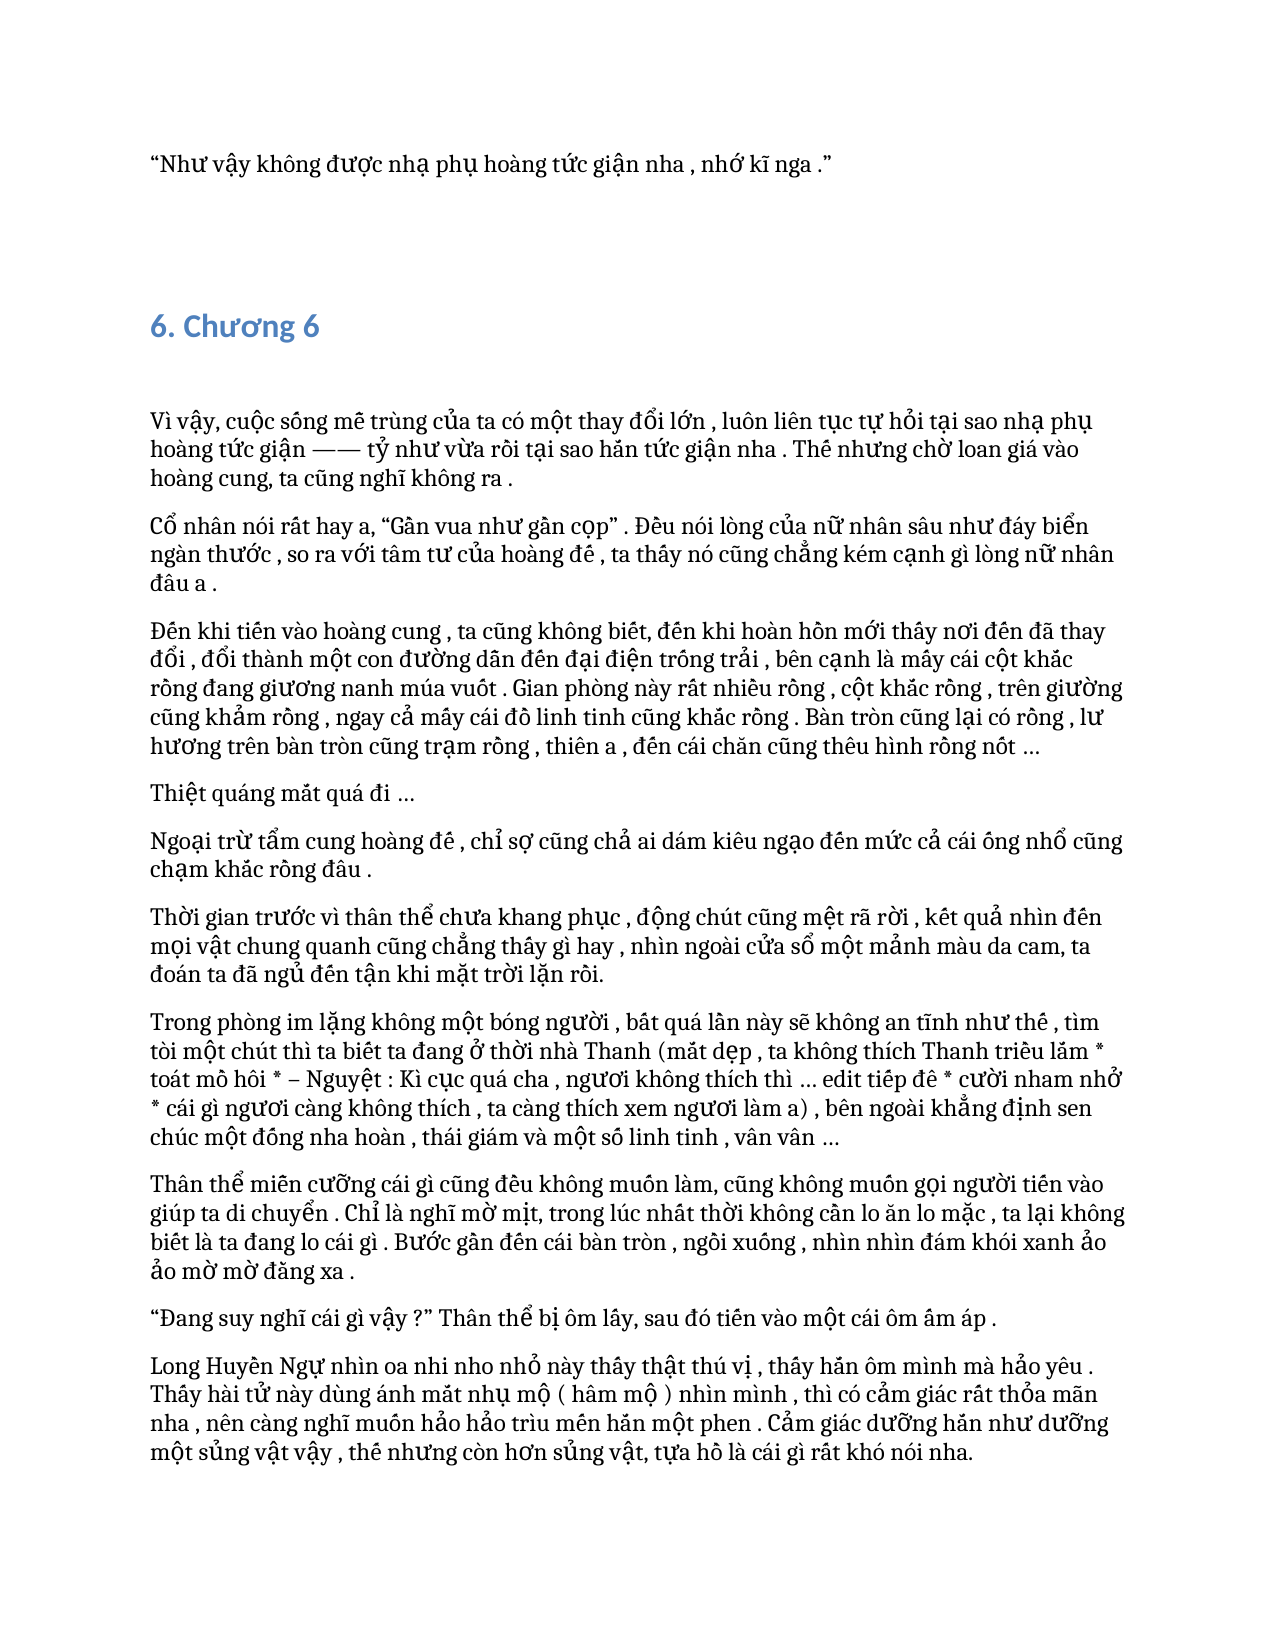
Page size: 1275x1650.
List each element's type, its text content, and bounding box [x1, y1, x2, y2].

text Cổ nhân nói rất hay a, “Gần vua như gần cọp” . Đều nói lòng của nữ nhân sâu như đáy biển ngàn thước , so ra với tâm tư của hoàng đế , ta thấy nó cũng chẳng kém cạnh gì lòng nữ nhân đâu a . [150, 512, 1125, 598]
subtitle 6. Chương 6 [150, 304, 1125, 345]
text Long Huyền Ngự nhìn oa nhi nho nhỏ này thấy thật thú vị , thấy hắn ôm mình mà hảo yêu . Thấy hài tử này dùng ánh mắt nhụ mộ ( hâm mộ ) nhìn mình , thì có cảm giác rất thỏa mãn nha , nên càng nghĩ muốn hảo hảo trìu mến hắn một phen . Cảm giác dưỡng hắn như dưỡng một sủng vật vậy , thế nhưng còn hơn sủng vật, tựa hồ là cái gì rất khó nói nha. [150, 1352, 1125, 1467]
text Trong phòng im lặng không một bóng người , bất quá lần này sẽ không an tĩnh như thế , tìm tòi một chút thì ta biết ta đang ở thời nhà Thanh (mắt dẹp , ta không thích Thanh triều lắm * toát mồ hôi * – Nguyệt : Kì cục quá cha , ngươi không thích thì … edit tiếp đê * cười nham nhở * cái gì ngươi càng không thích , ta càng thích xem ngươi làm a) , bên ngoài khẳng định sen chúc một đống nha hoàn , thái giám và một số linh tinh , vân vân … [150, 1008, 1125, 1152]
text Vì vậy, cuộc sống mễ trùng của ta có một thay đổi lớn , luôn liên tục tự hỏi tại sao nhạ phụ hoàng tức giận —— tỷ như vừa rồi tại sao hắn tức giận nha . Thế nhưng chờ loan giá vào hoàng cung, ta cũng nghĩ không ra . [150, 349, 1125, 493]
text Thời gian trước vì thân thể chưa khang phục , động chút cũng mệt rã rời , kết quả nhìn đến mọi vật chung quanh cũng chẳng thấy gì hay , nhìn ngoài cửa sổ một mảnh màu da cam, ta đoán ta đã ngủ đến tận khi mặt trời lặn rồi. [150, 903, 1125, 989]
text Thân thể miễn cưỡng cái gì cũng đều không muốn làm, cũng không muốn gọi người tiến vào giúp ta di chuyển . Chỉ là nghĩ mờ mịt, trong lúc nhất thời không cần lo ăn lo mặc , ta lại không biết là ta đang lo cái gì . Bước gần đến cái bàn tròn , ngồi xuống , nhìn nhìn đám khói xanh ảo ảo mờ mờ đằng xa . [150, 1170, 1125, 1285]
text Ngoại trừ tẩm cung hoàng đế , chỉ sợ cũng chả ai dám kiêu ngạo đến mức cả cái ống nhổ cũng chạm khắc rồng đâu . [150, 827, 1125, 884]
text “Như vậy không được nhạ phụ hoàng tức giận nha , nhớ kĩ nga .” [150, 150, 1125, 179]
text “Đang suy nghĩ cái gì vậy ?” Thân thể bị ôm lấy, sau đó tiến vào một cái ôm ấm áp . [150, 1304, 1125, 1333]
text Đến khi tiến vào hoàng cung , ta cũng không biết, đến khi hoàn hồn mới thấy nơi đến đã thay đổi , đổi thành một con đường dẫn đến đại điện trống trải , bên cạnh là mấy cái cột khắc rồng đang giương nanh múa vuốt . Gian phòng này rất nhiều rồng , cột khắc rồng , trên giường cũng khảm rồng , ngay cả mấy cái đồ linh tinh cũng khắc rồng . Bàn tròn cũng lại có rồng , lư hương trên bàn tròn cũng trạm rồng , thiên a , đến cái chăn cũng thêu hình rồng nốt … [150, 617, 1125, 760]
text Thiệt quáng mắt quá đi … [150, 779, 1125, 808]
